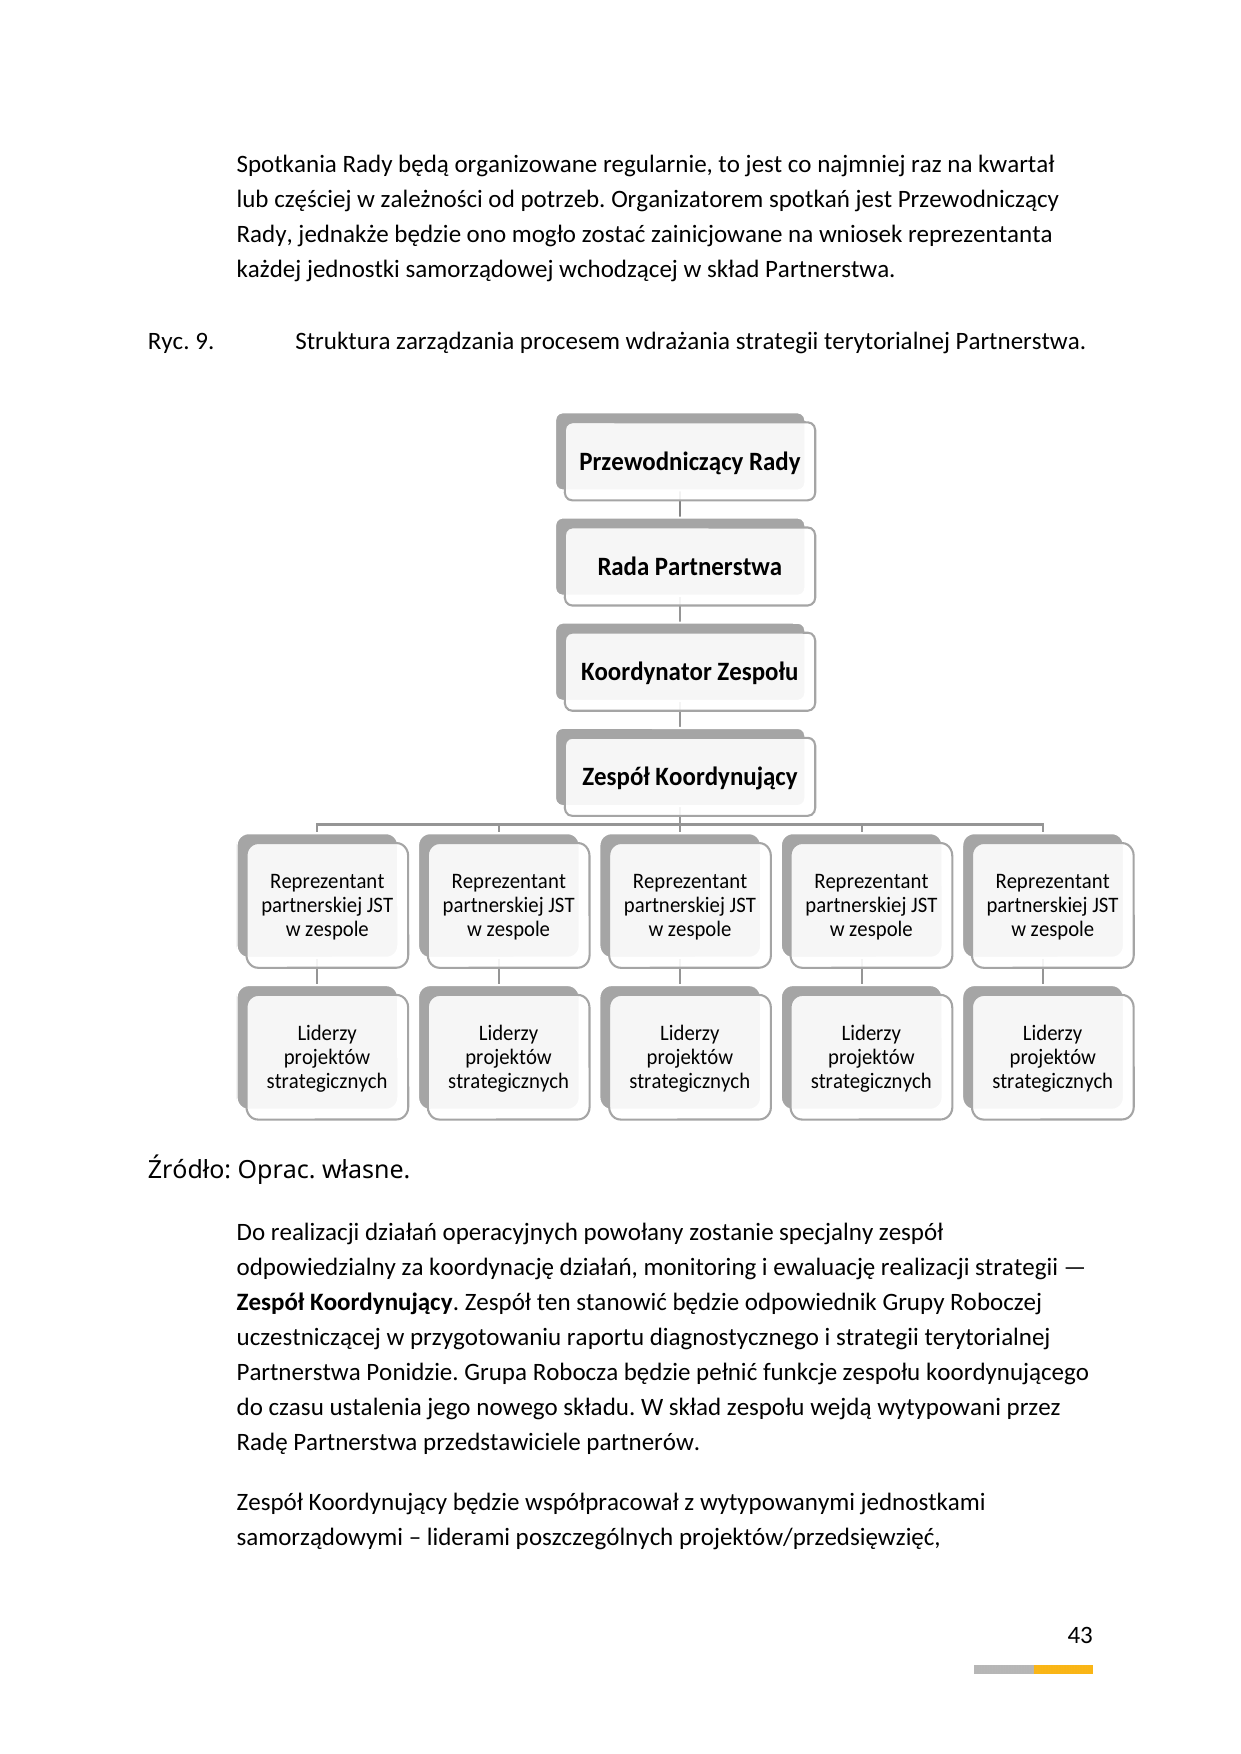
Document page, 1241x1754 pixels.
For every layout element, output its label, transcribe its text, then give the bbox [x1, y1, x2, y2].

text Ryc. 9. Struktura zarządzania procesem wdrażania strategii terytorialnej Partnerstwa. [148, 325, 1092, 356]
text Do realizacji działań operacyjnych powołany zostanie specjalny zespół odpowiedzialny za koordynację działań, monitoring i ewaluację realizacji strategii —Zespół Koordynujący. Zespół ten stanowić będzie odpowiednik Grupy Roboczej uczestniczącej w przygotowaniu raportu diagnostycznego i strategii terytorialnej Partnerstwa Ponidzie. Grupa Robocza będzie pełnić funkcje zespołu koordynującego do czasu ustalenia jego nowego składu. W skład zespołu wejdą wytypowani przez Radę Partnerstwa przedstawiciele partnerów. [236, 1216, 1092, 1457]
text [236, 1486, 1092, 1552]
text Spotkania Rady będą organizowane regularnie, to jest co najmniej raz na kwartał lub częściej w zależności od potrzeb. Organizatorem spotkań jest Przewodniczący Rady, jednakże będzie ono mogło zostać zainicjowane na wniosek reprezentanta każdej jednostki samorządowej wchodzącej w skład Partnerstwa. [236, 148, 1092, 283]
text Źródło: Oprac. własne. [148, 1152, 1092, 1186]
picture [974, 1665, 1093, 1674]
